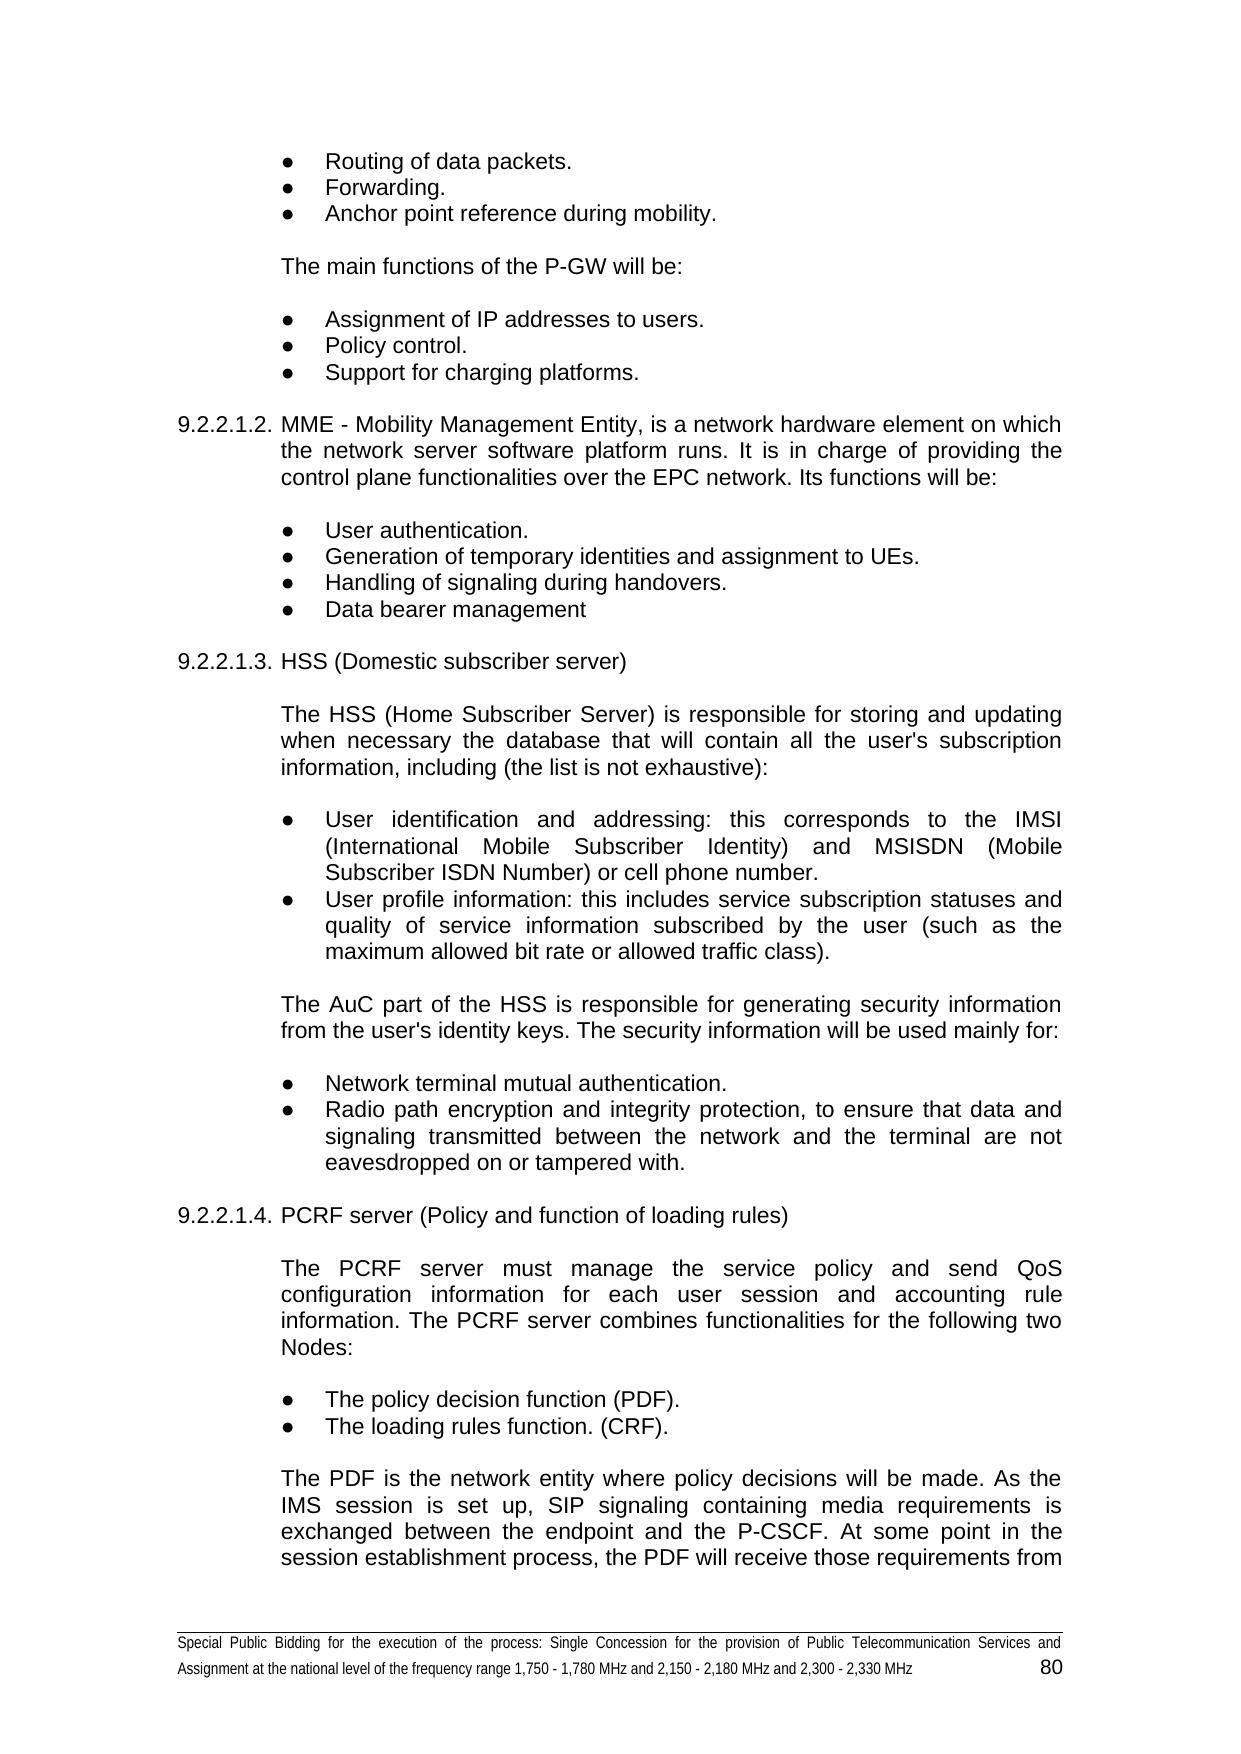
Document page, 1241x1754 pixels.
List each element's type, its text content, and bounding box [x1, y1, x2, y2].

list ● Generation of temporary identities and assignment to UEs. [281, 543, 1063, 569]
list ● Assignment of IP addresses to users. [281, 306, 1063, 332]
list ● User identification and addressing: this corresponds to the IMSI (International Mobile Subscriber Identity) and MSISDN (Mobile Subscriber ISDN Number) or cell phone number. [281, 806, 1063, 886]
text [281, 1465, 1063, 1571]
list ● Anchor point reference during mobility. [281, 200, 1063, 227]
list ● User profile information: this includes service subscription statuses and quality of service information subscribed by the user (such as the maximum allowed bit rate or allowed traffic class). [281, 886, 1063, 964]
text 9.2.2.1.3. HSS (Domestic subscriber server) [177, 648, 1063, 675]
text The PCRF server must manage the service policy and send QoS configuration information for each user session and accounting rule information. The PCRF server combines functionalities for the following two Nodes: [281, 1254, 1063, 1360]
text 9.2.2.1.2. MME - Mobility Management Entity, is a network hardware element on which the network server software platform runs. It is in charge of providing the control plane functionalities over the EPC network. Its functions will be: [177, 411, 1063, 490]
list ● Routing of data packets. [281, 148, 1063, 174]
list ● Support for charging platforms. [281, 358, 1063, 385]
text The AuC part of the HSS is responsible for generating security information from the user's identity keys. The security information will be used mainly for: [281, 991, 1063, 1044]
text The main functions of the P-GW will be: [281, 253, 1063, 279]
text 9.2.2.1.4. PCRF server (Policy and function of loading rules) [177, 1202, 1063, 1228]
list ● Radio path encryption and integrity protection, to ensure that data and signaling transmitted between the network and the terminal are not eavesdropped on or tampered with. [281, 1096, 1063, 1175]
list ● Data bearer management [281, 596, 1063, 622]
list ● Handling of signaling during handovers. [281, 569, 1063, 596]
list ● Forwarding. [281, 174, 1063, 200]
list ● Policy control. [281, 332, 1063, 358]
list ● User authentication. [281, 517, 1063, 543]
list ● The loading rules function. (CRF). [281, 1413, 1063, 1439]
list ● Network terminal mutual authentication. [281, 1070, 1063, 1096]
text The HSS (Home Subscriber Server) is responsible for storing and updating when necessary the database that will contain all the user's subscription information, including (the list is not exhaustive): [281, 701, 1063, 780]
list ● The policy decision function (PDF). [281, 1386, 1063, 1413]
